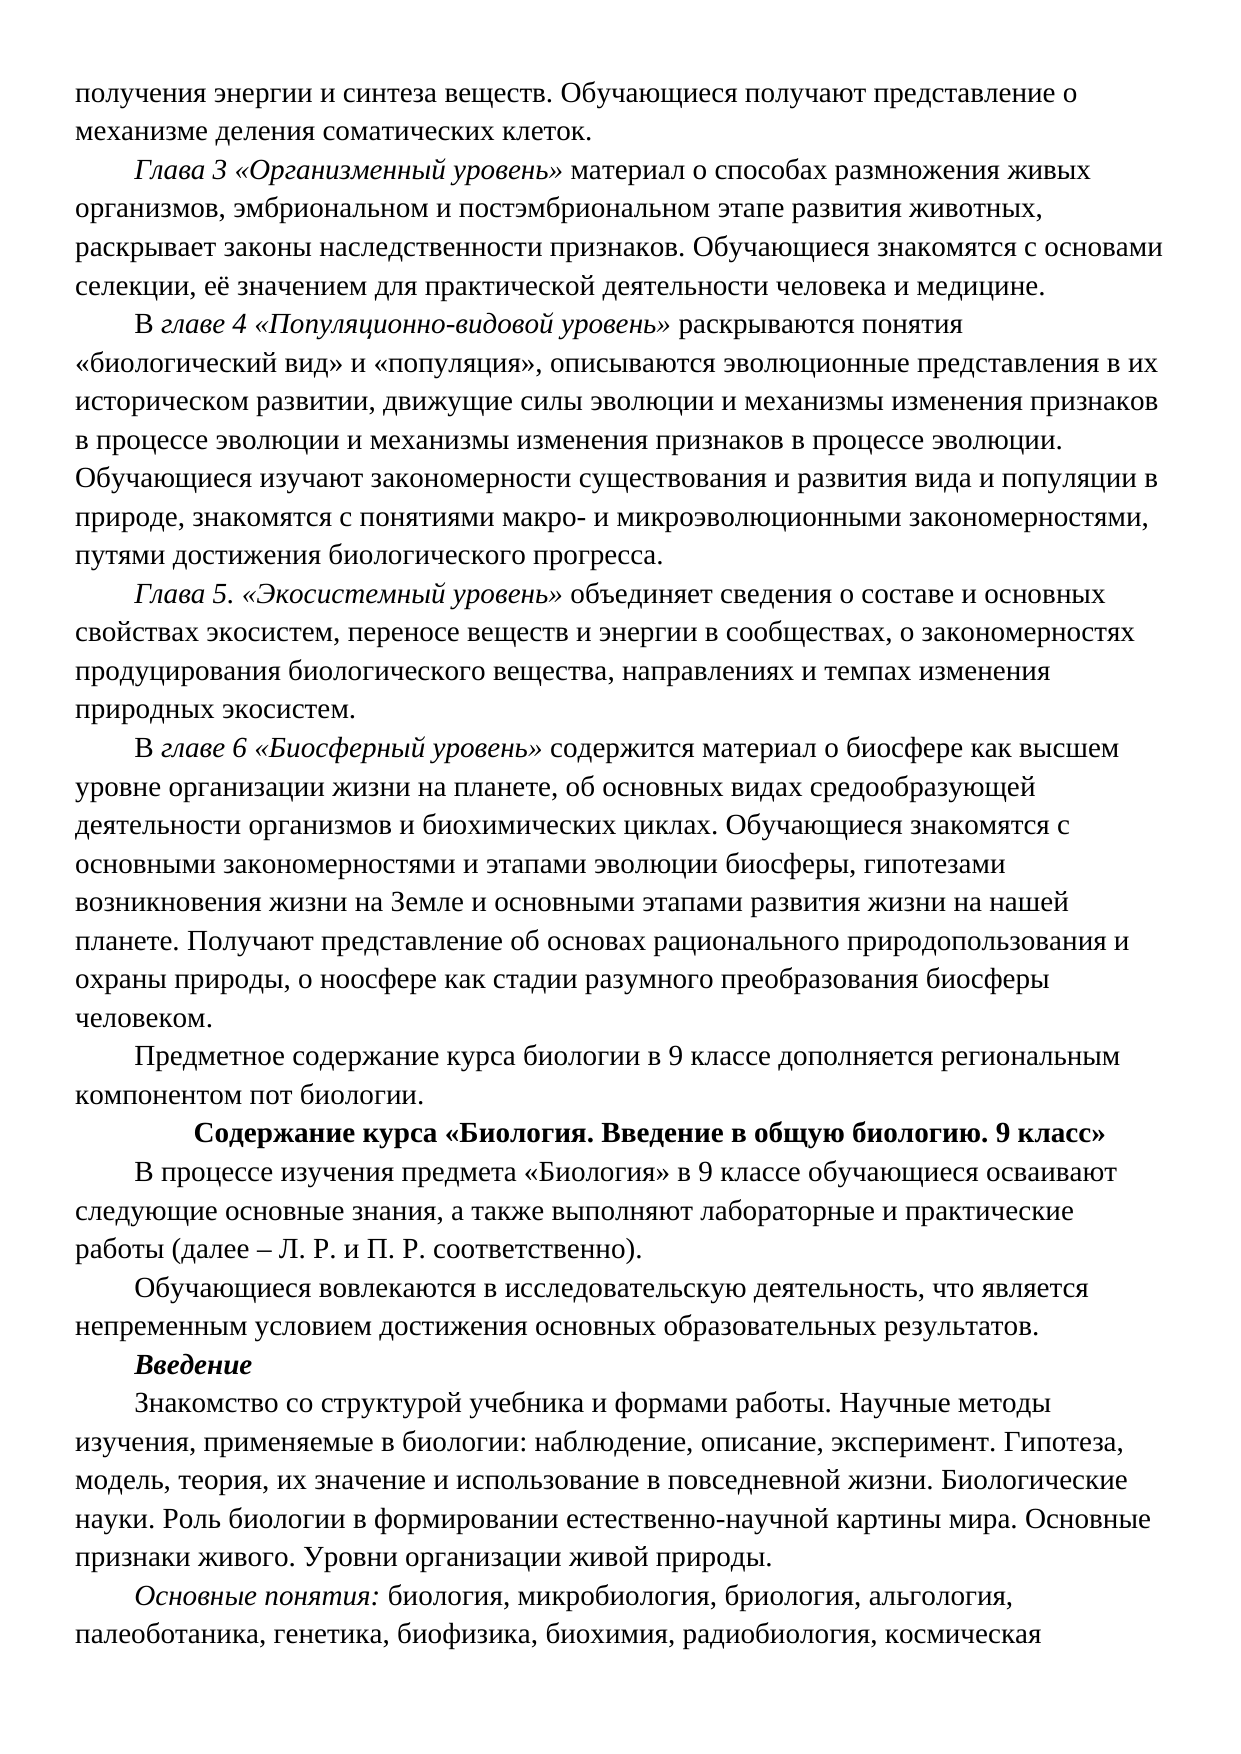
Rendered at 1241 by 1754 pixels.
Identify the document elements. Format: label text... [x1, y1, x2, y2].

text Введение [75, 1347, 1165, 1380]
text Обучающиеся вовлекаются в исследовательскую деятельность, что является непременным условием достижения основных образовательных результатов. [75, 1270, 1165, 1342]
text Знакомство со структурой учебника и формами работы. Научные методы изучения, применяемые в биологии: наблюдение, описание, эксперимент. Гипотеза, модель, теория, их значение и использование в повседневной жизни. Биологические науки. Роль биологии в формировании естественно-научной картины мира. Основные признаки живого. Уровни организации живой природы. [75, 1385, 1165, 1573]
text Предметное содержание курса биологии в 9 классе дополняется региональным компонентом пот биологии. [75, 1038, 1165, 1111]
text Содержание курса «Биология. Введение в общую биологию. 9 класс» [75, 1116, 1165, 1149]
text Глава 3 «Организменный уровень» материал о способах размножения живых организмов, эмбриональном и постэмбриональном этапе развития животных, раскрывает законы наследственности признаков. Обучающиеся знакомятся с основами селекции, её значением для практической деятельности человека и медицине. [75, 152, 1165, 301]
text Глава 5. «Экосистемный уровень» объединяет сведения о составе и основных свойствах экосистем, переносе веществ и энергии в сообществах, о закономерностях продуцирования биологического вещества, направлениях и темпах изменения природных экосистем. [75, 576, 1165, 725]
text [75, 1578, 1165, 1650]
text В процессе изучения предмета «Биология» в 9 классе обучающиеся осваивают следующие основные знания, а также выполняют лабораторные и практические работы (далее – Л. Р. и П. Р. соответственно). [75, 1154, 1165, 1265]
text В главе 6 «Биосферный уровень» содержится материал о биосфере как высшем уровне организации жизни на планете, об основных видах средообразующей деятельности организмов и биохимических циклах. Обучающиеся знакомятся с основными закономерностями и этапами эволюции биосферы, гипотезами возникновения жизни на Земле и основными этапами развития жизни на нашей планете. Получают представление об основах рационального природопользования и охраны природы, о ноосфере как стадии разумного преобразования биосферы человеком. [75, 730, 1165, 1033]
text В главе 4 «Популяционно-видовой уровень» раскрываются понятия «биологический вид» и «популяция», описываются эволюционные представления в их историческом развитии, движущие силы эволюции и механизмы изменения признаков в процессе эволюции и механизмы изменения признаков в процессе эволюции. Обучающиеся изучают закономерности существования и развития вида и популяции в природе, знакомятся с понятиями макро- и микроэволюционными закономерностями, путями достижения биологического прогресса. [75, 306, 1165, 571]
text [75, 75, 1165, 147]
